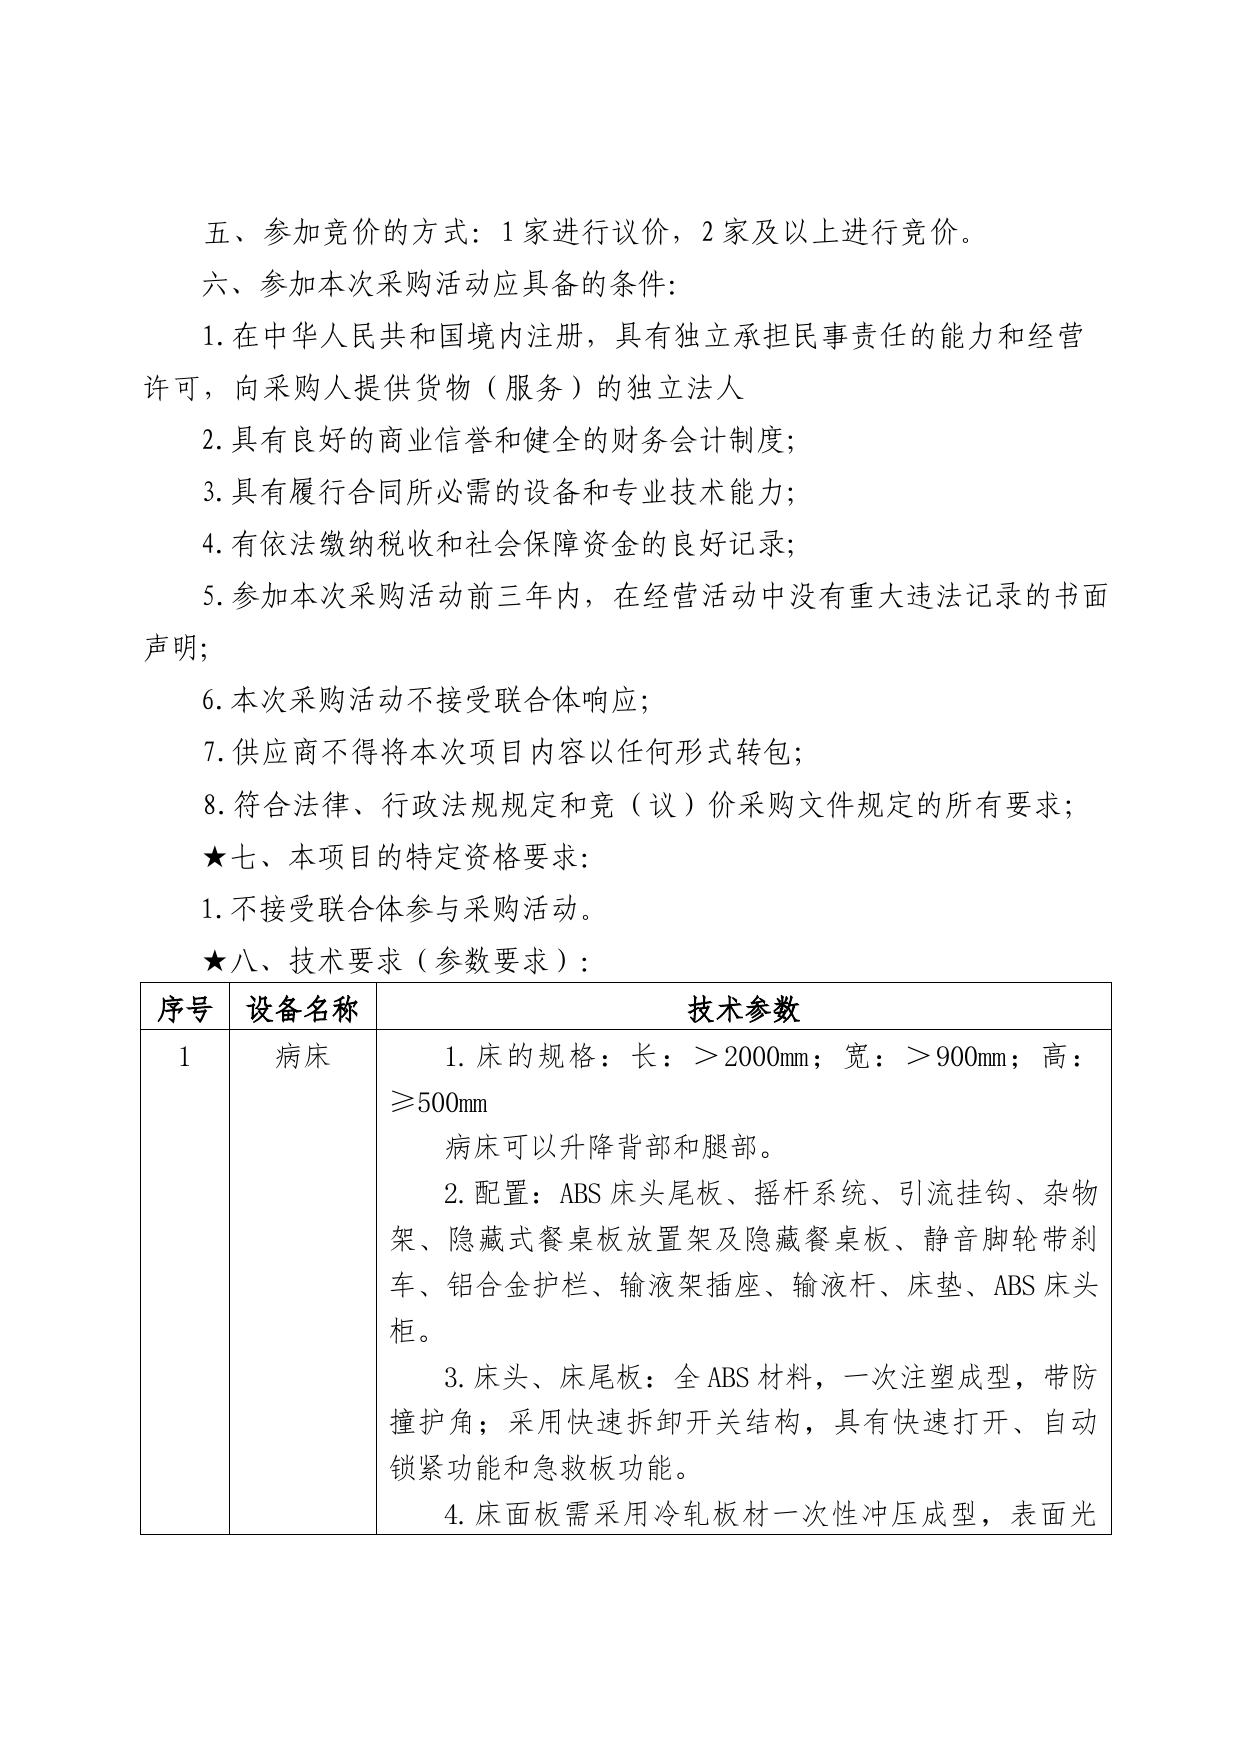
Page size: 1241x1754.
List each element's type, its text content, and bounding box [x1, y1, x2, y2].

text 8.符合法律、行政法规规定和竞（议）价采购文件规定的所有要求； [142, 773, 1110, 825]
table_header 设备名称 [230, 983, 376, 1028]
text 六、参加本次采购活动应具备的条件： [142, 252, 1110, 304]
text ★七、本项目的特定资格要求： [142, 825, 1110, 877]
text 4.有依法缴纳税收和社会保障资金的良好记录； [142, 513, 1110, 565]
text 6.本次采购活动不接受联合体响应； [142, 669, 1110, 721]
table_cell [377, 1030, 1111, 1534]
text 2.具有良好的商业信誉和健全的财务会计制度； [142, 409, 1110, 461]
list 五、参加竞价的方式：1家进行议价，2家及以上进行竞价。 [142, 200, 1110, 252]
text ★八、技术要求（参数要求）： [142, 929, 1110, 982]
table_header 序号 [141, 983, 229, 1028]
table_header 技术参数 [377, 983, 1111, 1028]
table_cell 病床 [230, 1030, 376, 1534]
table_cell 1 [141, 1030, 229, 1534]
text 7.供应商不得将本次项目内容以任何形式转包； [142, 721, 1110, 773]
text 1.不接受联合体参与采购活动。 [142, 877, 1110, 929]
text 3.具有履行合同所必需的设备和专业技术能力； [142, 461, 1110, 513]
text 5.参加本次采购活动前三年内，在经营活动中没有重大违法记录的书面声明； [142, 565, 1110, 669]
text 1.在中华人民共和国境内注册，具有独立承担民事责任的能力和经营许可，向采购人提供货物（服务）的独立法人 [142, 304, 1110, 409]
